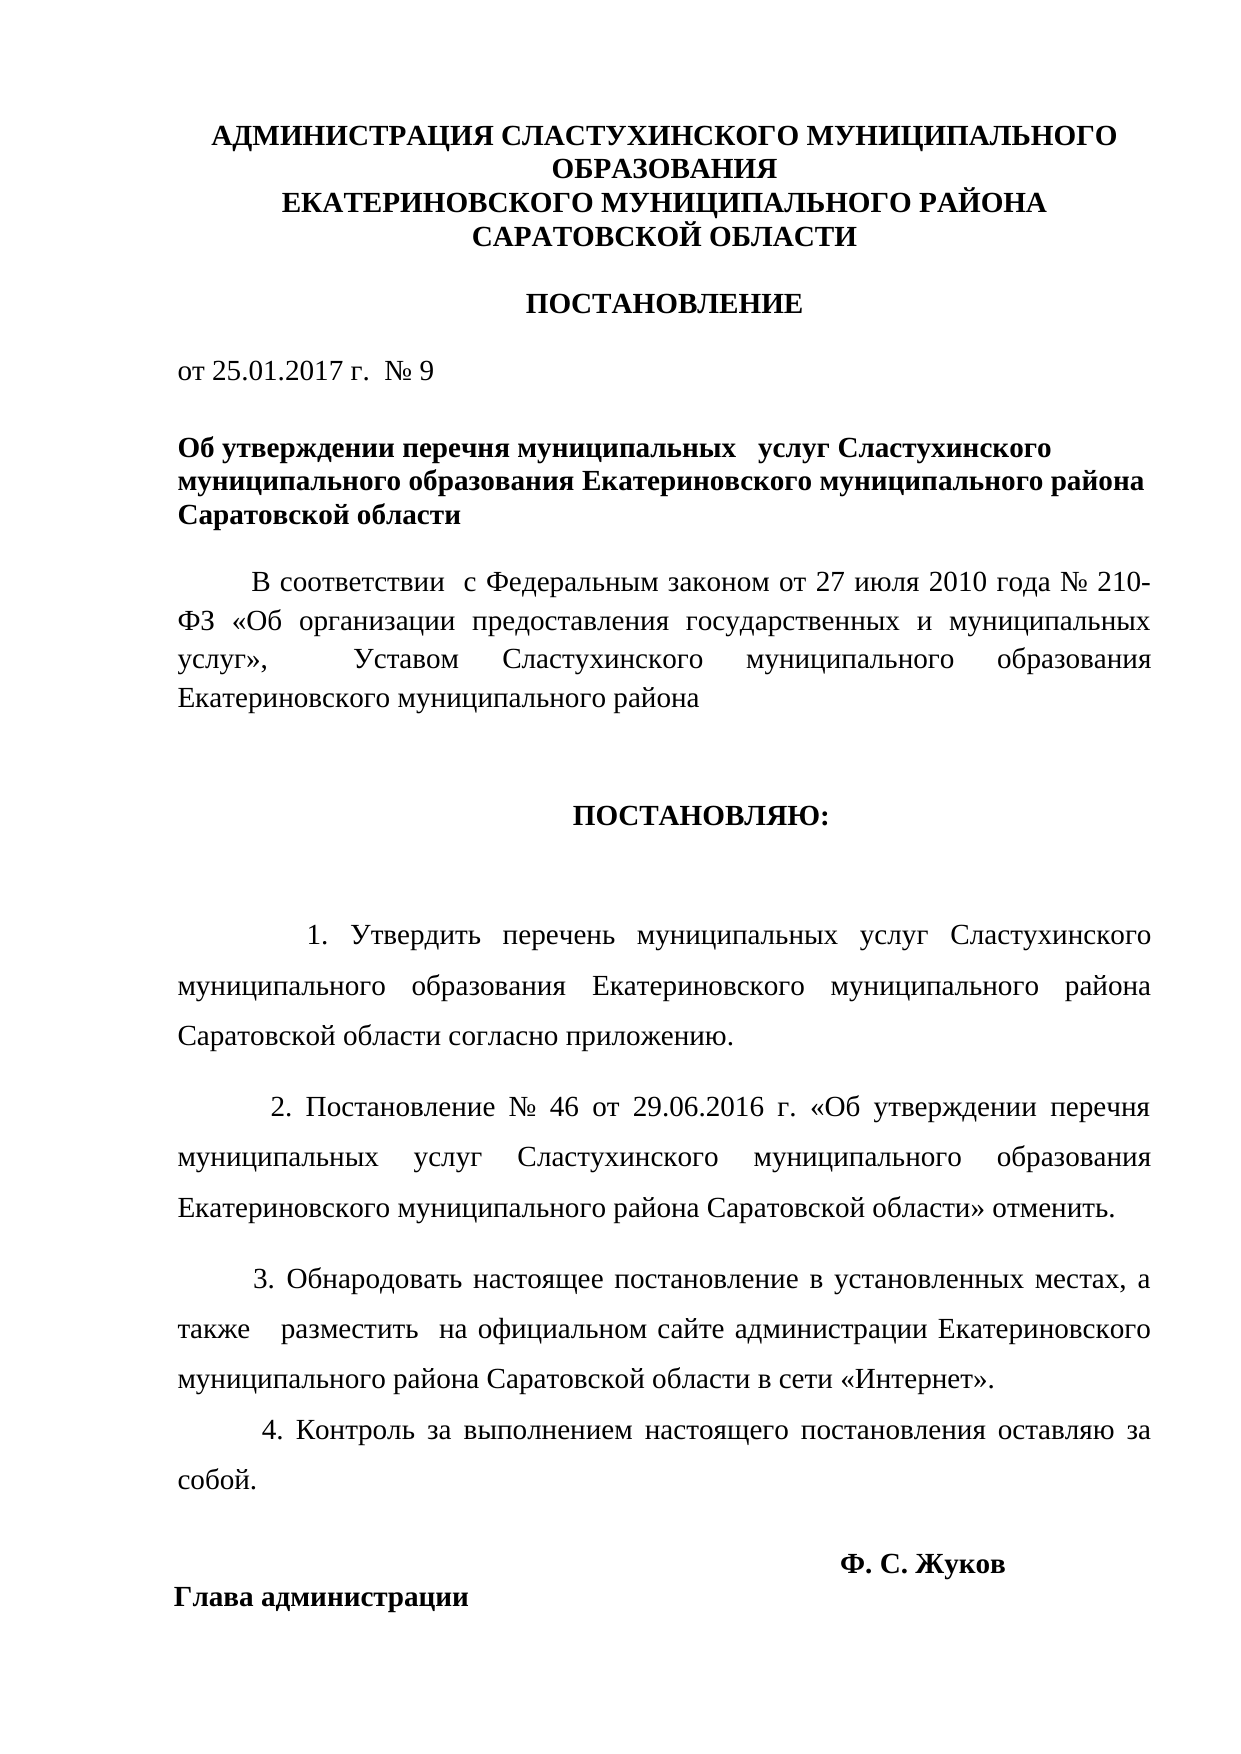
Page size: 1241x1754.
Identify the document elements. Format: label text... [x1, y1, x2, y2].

text ЕКАТЕРИНОВСКОГО МУНИЦИПАЛЬНОГО РАЙОНА [177, 185, 1152, 219]
text 1. Утвердить перечень муниципальных услуг Сластухинского муниципального образования Екатериновского муниципального района Саратовской области согласно приложению. [177, 917, 1152, 1051]
text САРАТОВСКОЙ ОБЛАСТИ [177, 219, 1152, 252]
text АДМИНИСТРАЦИЯ СЛАСТУХИНСКОГО МУНИЦИПАЛЬНОГО ОБРАЗОВАНИЯ [177, 118, 1152, 185]
text ПОСТАНОВЛЯЮ: [177, 798, 1152, 832]
text от 25.01.2017 г. № 9 [177, 353, 1152, 386]
text ПОСТАНОВЛЕНИЕ [177, 286, 1152, 319]
text 3. Обнародовать настоящее постановление в установленных местах, а также разместить на официальном сайте администрации Екатериновского муниципального района Саратовской области в сети «Интернет». [177, 1261, 1152, 1395]
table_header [163, 1546, 829, 1613]
table_header Ф. С. Жуков [829, 1546, 1163, 1613]
text 2. Постановление № 46 от 29.06.2016 г. «Об утверждении перечня муниципальных услуг Сластухинского муниципального образования Екатериновского муниципального района Саратовской области» отменить. [177, 1089, 1152, 1223]
text Об утверждении перечня муниципальных услуг Сластухинского муниципального образования Екатериновского муниципального района Саратовской области [177, 430, 1152, 531]
text 4. Контроль за выполнением настоящего постановления оставляю за собой. [177, 1412, 1152, 1496]
text В соответствии с Федеральным законом от 27 июля 2010 года № 210-ФЗ «Об организации предоставления государственных и муниципальных услуг», Уставом Сластухинского муниципального образования Екатериновского муниципального района [177, 564, 1152, 713]
